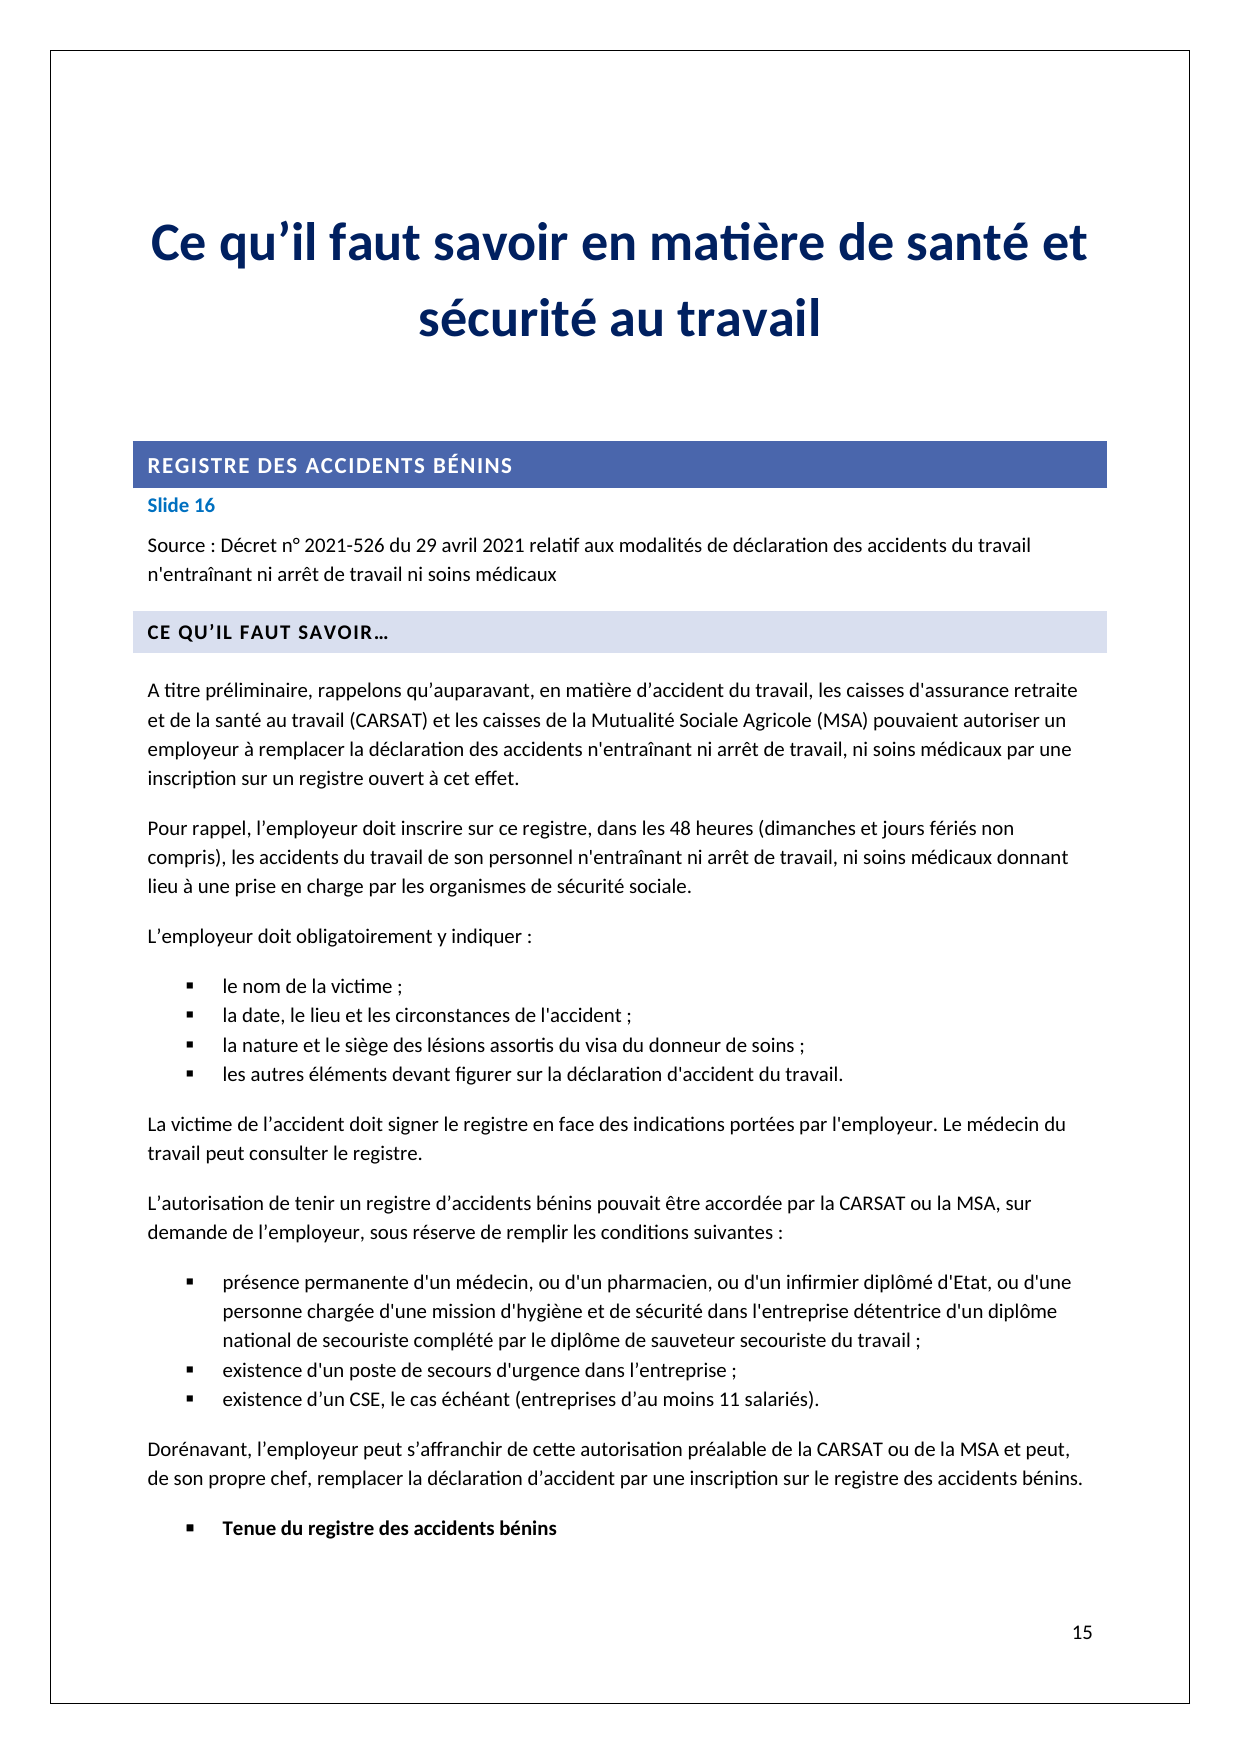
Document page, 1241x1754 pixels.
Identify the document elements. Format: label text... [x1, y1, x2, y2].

text La victime de l’accident doit signer le registre en face des indications portées par l'employeur. Le médecin du travail peut consulter le registre. [147, 1111, 1093, 1166]
text L’employeur doit obligatoirement y indiquer : [147, 923, 1093, 949]
subtitle Ce qu’il faut savoir en matière de santé et sécurité au travail [147, 208, 1093, 350]
subtitle Registre des accidents bénins [139, 448, 1101, 482]
list la date, le lieu et les circonstances de l'accident ; [185, 1003, 1093, 1028]
text Source : Décret n° 2021-526 du 29 avril 2021 relatif aux modalités de déclaration des accidents du travail n'entraînant ni arrêt de travail ni soins médicaux [147, 532, 1093, 586]
text Dorénavant, l’employeur peut s’affranchir de cette autorisation préalable de la CARSAT ou de la MSA et peut, de son propre chef, remplacer la déclaration d’accident par une inscription sur le registre des accidents bénins. [147, 1436, 1093, 1491]
list existence d’un CSE, le cas échéant (entreprises d’au moins 11 salariés). [185, 1386, 1093, 1411]
text L’autorisation de tenir un registre d’accidents bénins pouvait être accordée par la CARSAT ou la MSA, sur demande de l’employeur, sous réserve de remplir les conditions suivantes : [147, 1190, 1093, 1245]
text Pour rappel, l’employeur doit inscrire sur ce registre, dans les 48 heures (dimanches et jours fériés non compris), les accidents du travail de son personnel n'entraînant ni arrêt de travail, ni soins médicaux donnant lieu à une prise en charge par les organismes de sécurité sociale. [147, 815, 1093, 899]
list le nom de la victime ; [185, 973, 1093, 999]
list existence d'un poste de secours d'urgence dans l’entreprise ; [185, 1357, 1093, 1382]
list présence permanente d'un médecin, ou d'un pharmacien, ou d'un infirmier diplômé d'Etat, ou d'une personne chargée d'une mission d'hygiène et de sécurité dans l'entreprise détentrice d'un diplôme national de secouriste complété par le diplôme de sauveteur secouriste du travail ; [185, 1269, 1093, 1353]
text A titre préliminaire, rappelons qu’auparavant, en matière d’accident du travail, les caisses d'assurance retraite et de la santé au travail (CARSAT) et les caisses de la Mutualité Sociale Agricole (MSA) pouvaient autoriser un employeur à remplacer la déclaration des accidents n'entraînant ni arrêt de travail, ni soins médicaux par une inscription sur un registre ouvert à cet effet. [147, 678, 1093, 791]
list les autres éléments devant figurer sur la déclaration d'accident du travail. [185, 1061, 1093, 1086]
list Tenue du registre des accidents bénins [185, 1515, 1093, 1541]
text Slide 16 [147, 492, 1093, 518]
subtitle ce qu’il faut savoir… [139, 617, 1101, 647]
list la nature et le siège des lésions assortis du visa du donneur de soins ; [185, 1032, 1093, 1057]
